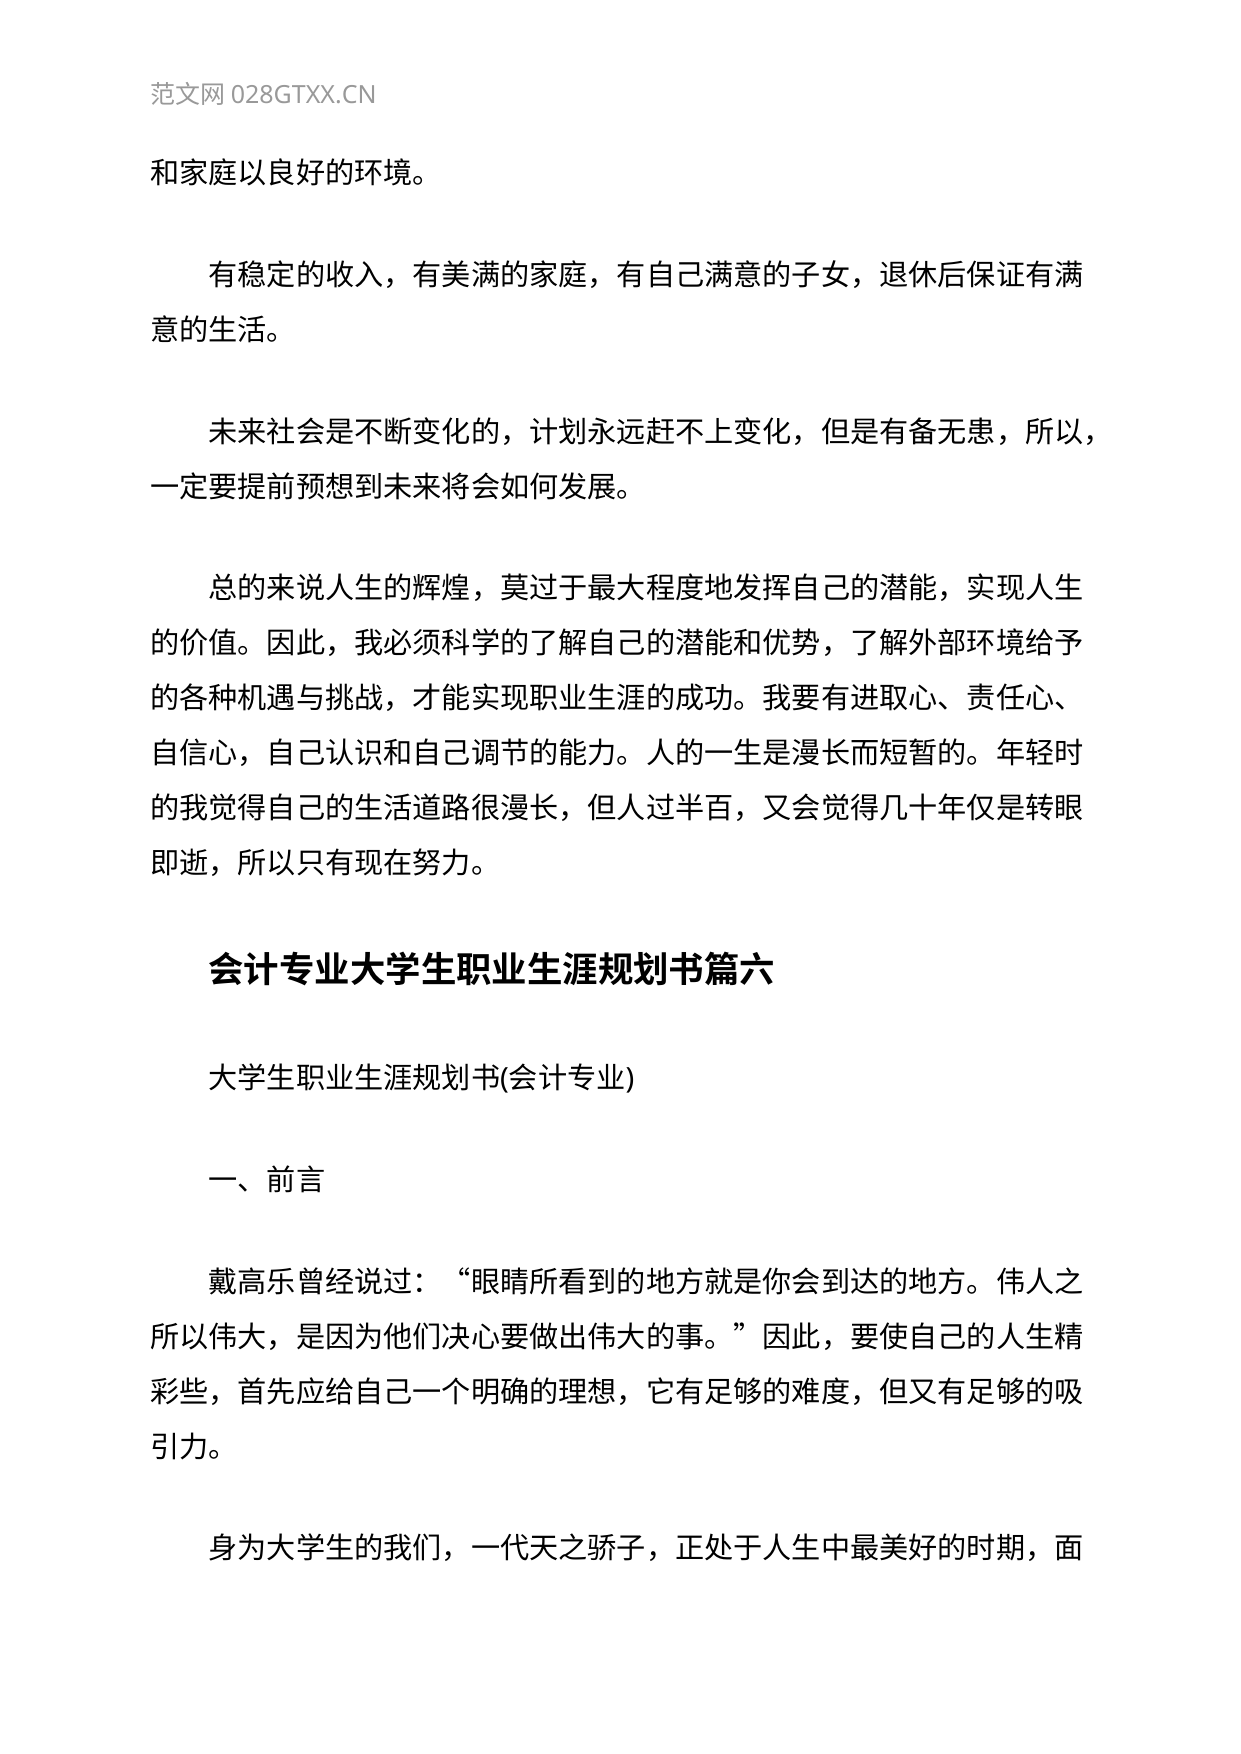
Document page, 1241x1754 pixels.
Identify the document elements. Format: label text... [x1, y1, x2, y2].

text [150, 150, 1090, 192]
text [150, 1525, 1090, 1567]
text 未来社会是不断变化的，计划永远赶不上变化，但是有备无患，所以，一定要提前预想到未来将会如何发展。 [150, 408, 1090, 506]
text 大学生职业生涯规划书(会计专业) [150, 1055, 1090, 1097]
text 有稳定的收入，有美满的家庭，有自己满意的子女，退休后保证有满意的生活。 [150, 252, 1090, 349]
text 会计专业大学生职业生涯规划书篇六 [150, 941, 1090, 993]
text 总的来说人生的辉煌，莫过于最大程度地发挥自己的潜能，实现人生的价值。因此，我必须科学的了解自己的潜能和优势，了解外部环境给予的各种机遇与挑战，才能实现职业生涯的成功。我要有进取心、责任心、自信心，自己认识和自己调节的能力。人的一生是漫长而短暂的。年轻时的我觉得自己的生活道路很漫长，但人过半百，又会觉得几十年仅是转眼即逝，所以只有现在努力。 [150, 565, 1090, 882]
text 一、前言 [150, 1157, 1090, 1199]
text 戴高乐曾经说过：“眼睛所看到的地方就是你会到达的地方。伟人之所以伟大，是因为他们决心要做出伟大的事。”因此，要使自己的人生精彩些，首先应给自己一个明确的理想，它有足够的难度，但又有足够的吸引力。 [150, 1258, 1090, 1466]
